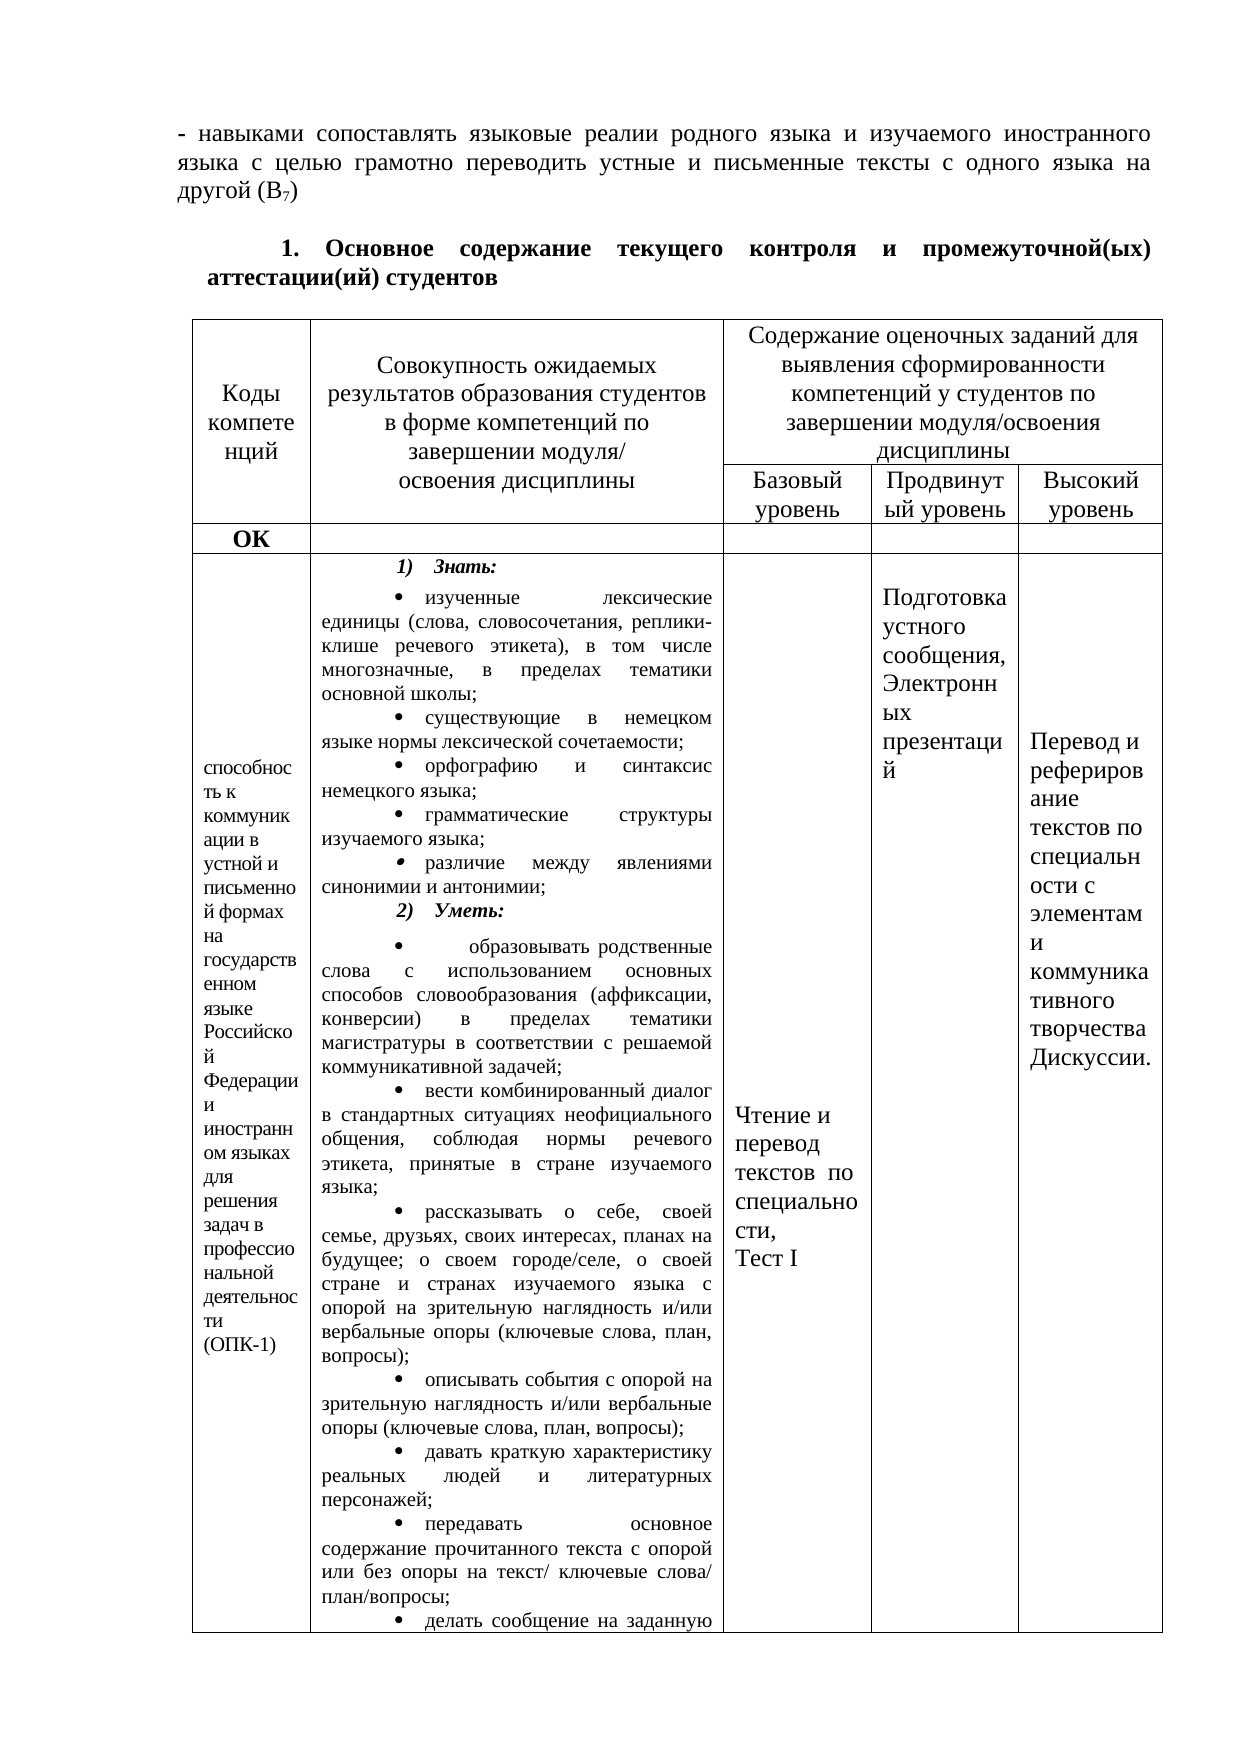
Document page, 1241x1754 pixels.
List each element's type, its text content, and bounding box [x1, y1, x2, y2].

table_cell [1019, 554, 1162, 1632]
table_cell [724, 554, 871, 1632]
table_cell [872, 554, 1018, 1632]
table_header Коды компетенций [193, 320, 310, 523]
table_cell Высокий уровень [1019, 465, 1162, 523]
table_header Содержание оценочных заданий для выявления сформированности компетенций у студентов по завершении модуля/освоения дисциплины [724, 320, 1162, 464]
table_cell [311, 554, 723, 1632]
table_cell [193, 554, 310, 1632]
text - навыками сопоставлять языковые реалии родного языка и изучаемого иностранного языка с целью грамотно переводить устные и письменные тексты с одного языка на другой (В7) [177, 118, 1152, 204]
table_header Совокупность ожидаемых результатов образования студентов в форме компетенций по завершении модуля/ освоения дисциплины [311, 320, 723, 523]
table_cell Продвинутый уровень [872, 465, 1018, 523]
table_cell [724, 524, 871, 552]
table_cell [872, 524, 1018, 552]
table_cell [1019, 524, 1162, 552]
table_cell ОК [193, 524, 310, 552]
table_cell Базовый уровень [724, 465, 871, 523]
table_cell [311, 524, 723, 552]
list Основное содержание текущего контроля и промежуточной(ых) аттестации(ий) студентов [207, 233, 1152, 291]
